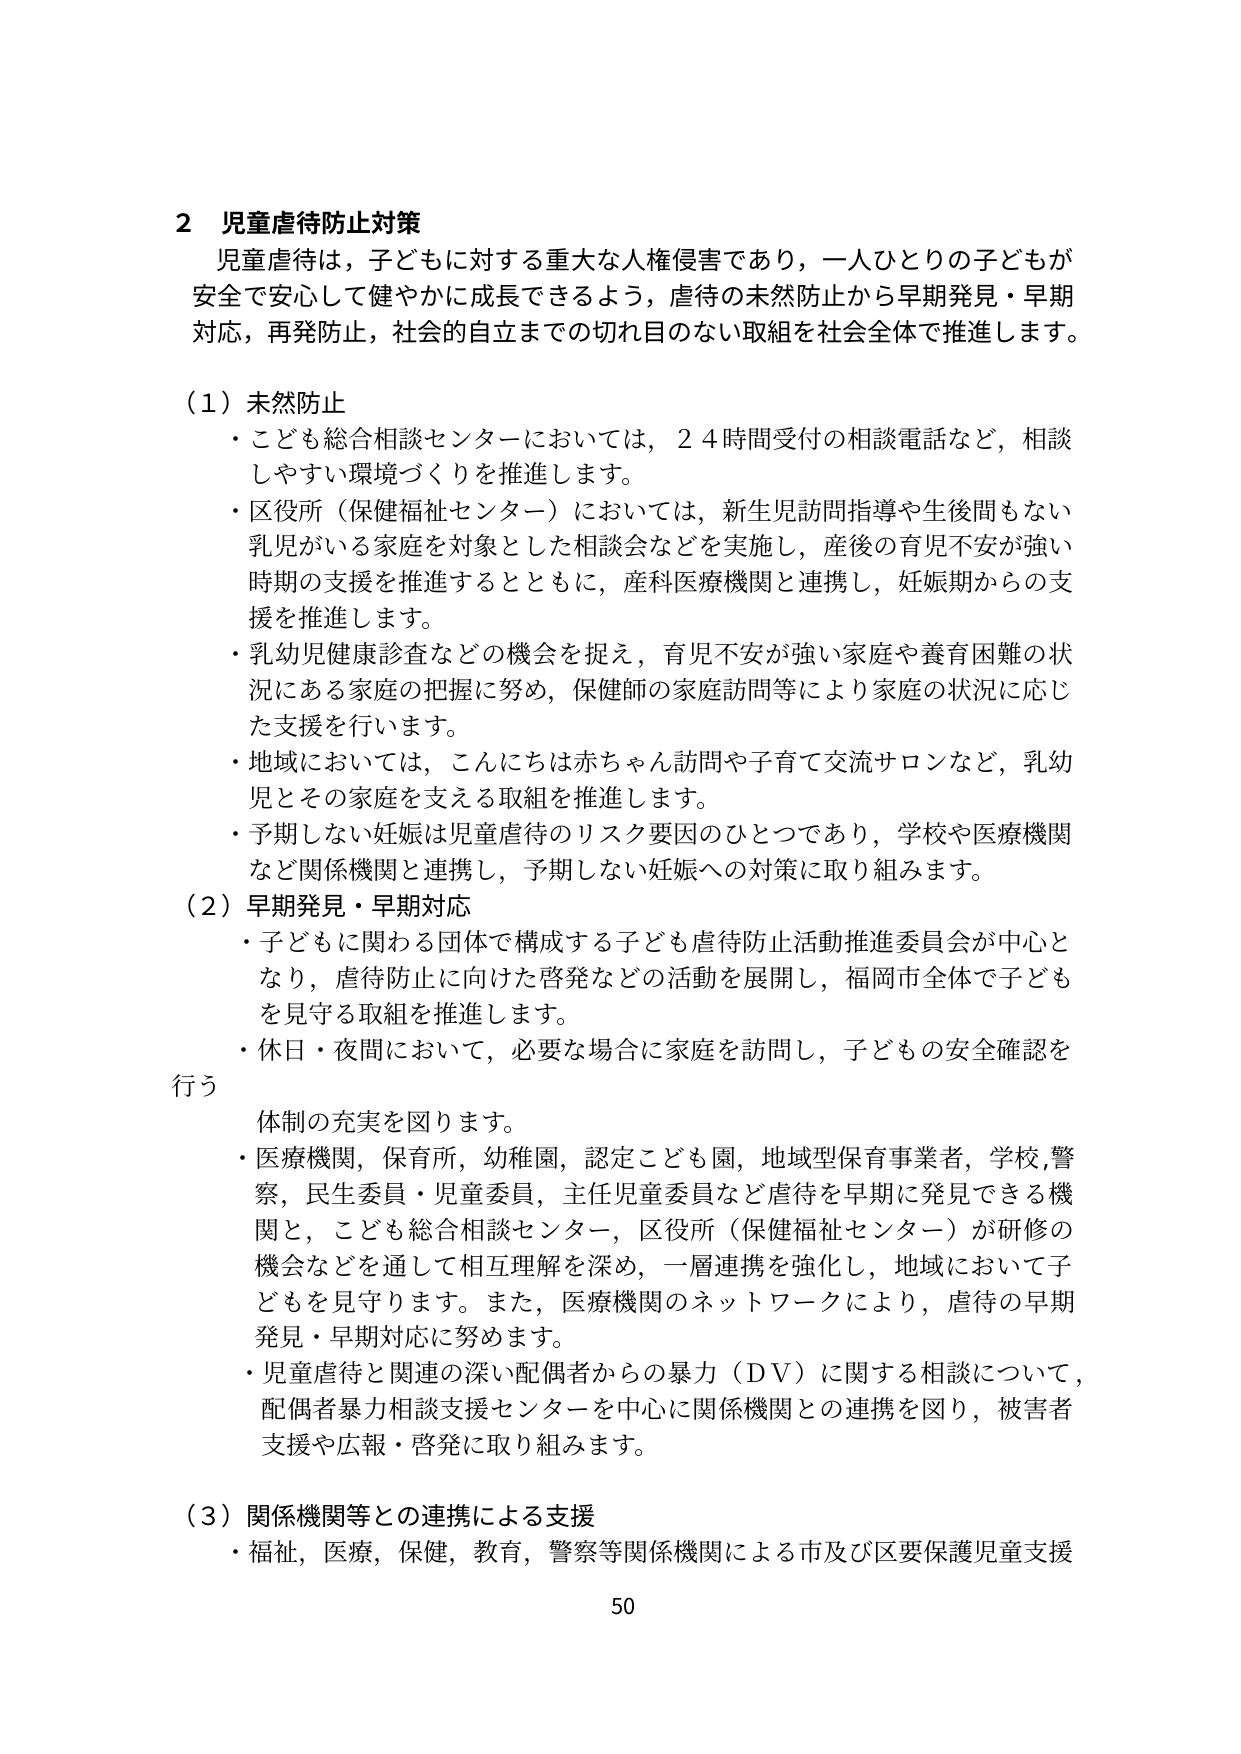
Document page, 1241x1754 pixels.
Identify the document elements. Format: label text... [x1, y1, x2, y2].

text 児童虐待は，子どもに対する重大な人権侵害であり，一人ひとりの子どもが安全で安心して健やかに成長できるよう，虐待の未然防止から早期発見・早期対応，再発防止，社会的自立までの切れ目のない取組を社会全体で推進します。 [192, 240, 1075, 349]
text ・地域においては，こんにちは赤ちゃん訪問や子育て交流サロンなど，乳幼児とその家庭を支える取組を推進します。 [224, 743, 1075, 814]
text ・こども総合相談センターにおいては，２４時間受付の相談電話など，相談しやすい環境づくりを推進します。 [224, 419, 1075, 491]
text （１）未然防止 [171, 383, 1075, 419]
text ・子どもに関わる団体で構成する子ども虐待防止活動推進委員会が中心となり，虐待防止に向けた啓発などの活動を展開し，福岡市全体で子どもを見守る取組を推進します。 [234, 923, 1075, 1031]
text ・休日・夜間において，必要な場合に家庭を訪問し，子どもの安全確認を行う [171, 1031, 1075, 1102]
text ２ 児童虐待防止対策 [171, 204, 1075, 240]
text ・予期しない妊娠は児童虐待のリスク要因のひとつであり，学校や医療機関など関係機関と連携し，予期しない妊娠への対策に取り組みます。 [224, 814, 1075, 886]
text （２）早期発見・早期対応 [171, 886, 1075, 923]
text ・医療機関，保育所，幼稚園，認定こども園，地域型保育事業者，学校,警察，民生委員・児童委員，主任児童委員など虐待を早期に発見できる機関と，こども総合相談センター，区役所（保健福祉センター）が研修の機会などを通して相互理解を深め，一層連携を強化し，地域において子どもを見守ります。また，医療機関のネットワークにより，虐待の早期発見・早期対応に努めます。 [230, 1138, 1075, 1354]
text ・児童虐待と関連の深い配偶者からの暴力（ＤＶ）に関する相談について，配偶者暴力相談支援センターを中心に関係機関との連携を図り，被害者支援や広報・啓発に取り組みます。 [237, 1354, 1075, 1462]
text 体制の充実を図ります。 [171, 1102, 1075, 1138]
text （３）関係機関等との連携による支援 [171, 1496, 1075, 1532]
text ・乳幼児健康診査などの機会を捉え，育児不安が強い家庭や養育困難の状況にある家庭の把握に努め，保健師の家庭訪問等により家庭の状況に応じた支援を行います。 [224, 635, 1075, 743]
text ・区役所（保健福祉センター）においては，新生児訪問指導や生後間もない乳児がいる家庭を対象とした相談会などを実施し，産後の育児不安が強い時期の支援を推進するとともに，産科医療機関と連携し，妊娠期からの支援を推進します。 [224, 491, 1075, 635]
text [224, 1532, 1075, 1568]
